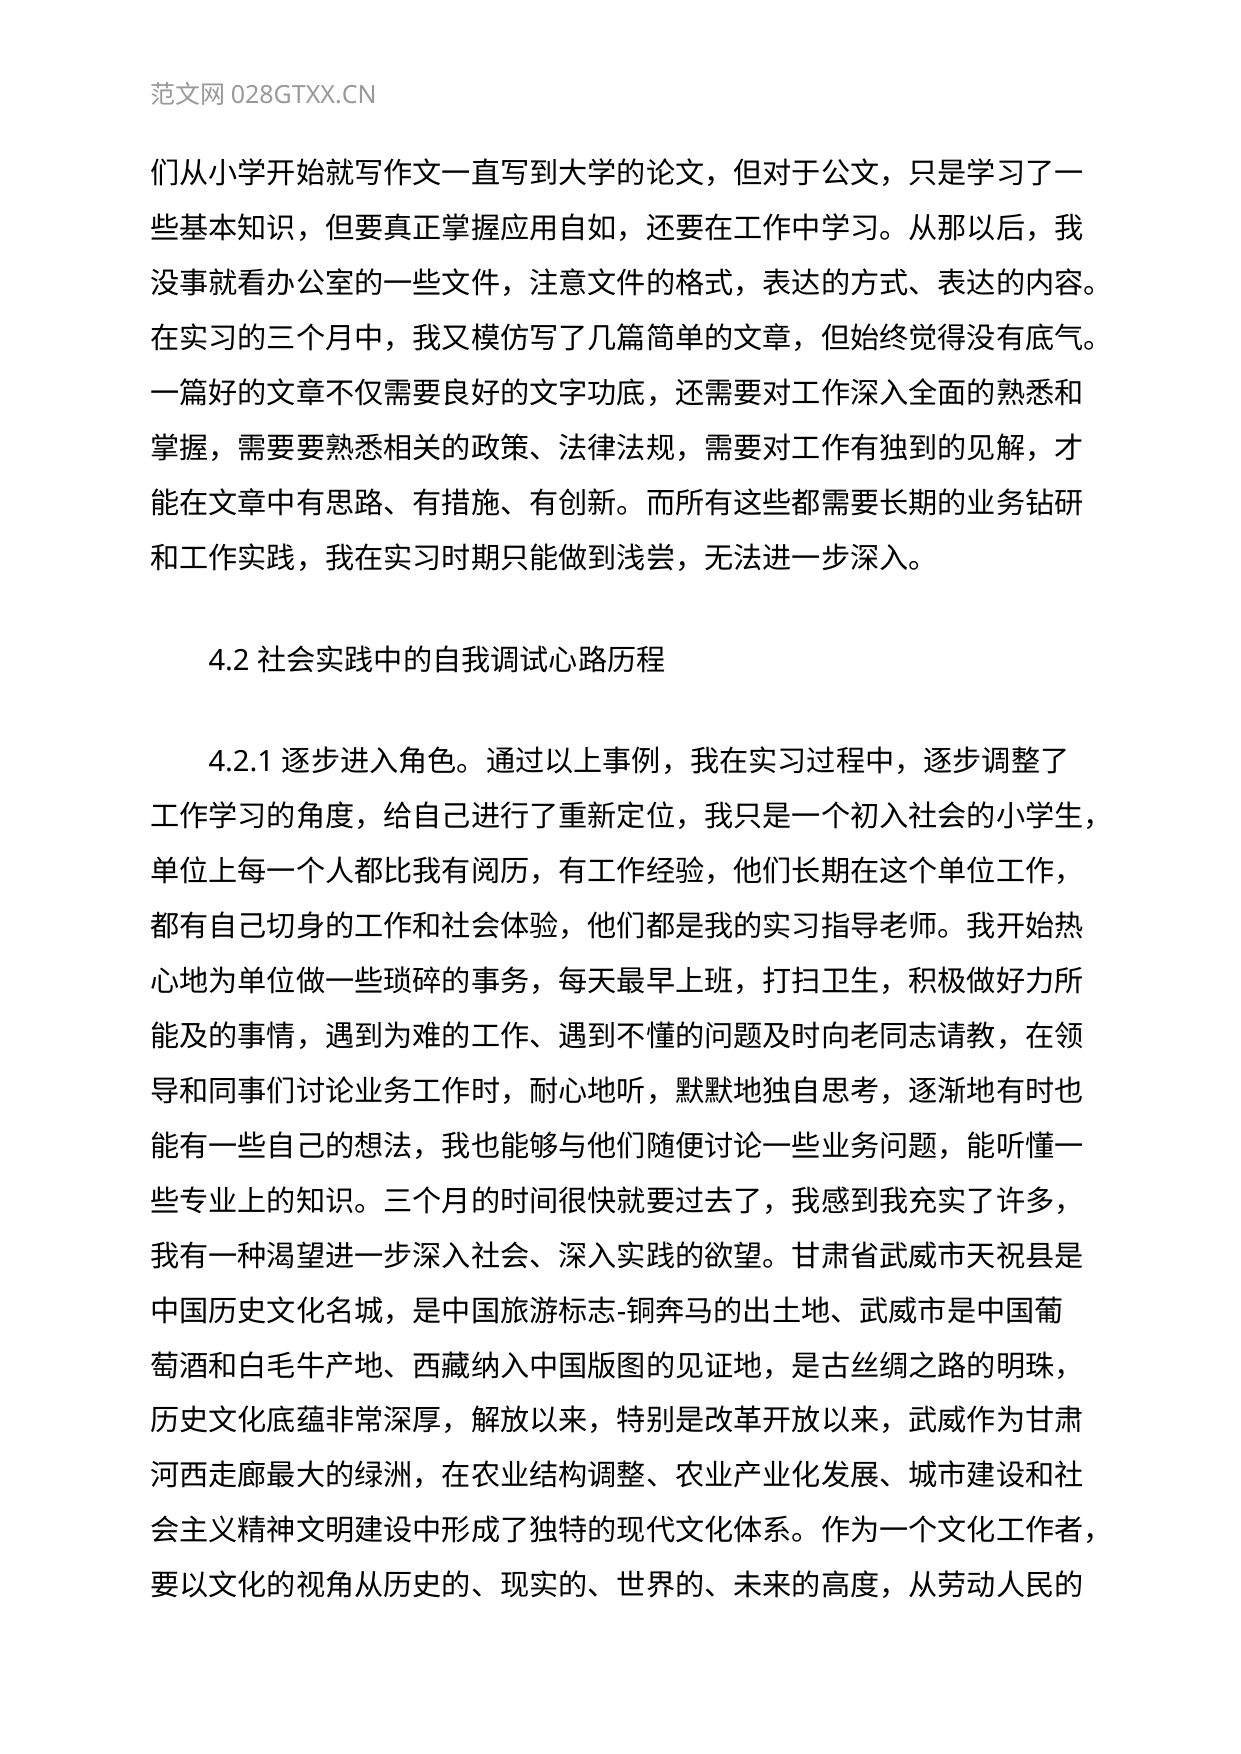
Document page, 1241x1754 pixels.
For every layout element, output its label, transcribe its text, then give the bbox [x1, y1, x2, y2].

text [150, 150, 1090, 577]
text 4.2 社会实践中的自我调试心路历程 [150, 636, 1090, 678]
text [150, 738, 1090, 1604]
